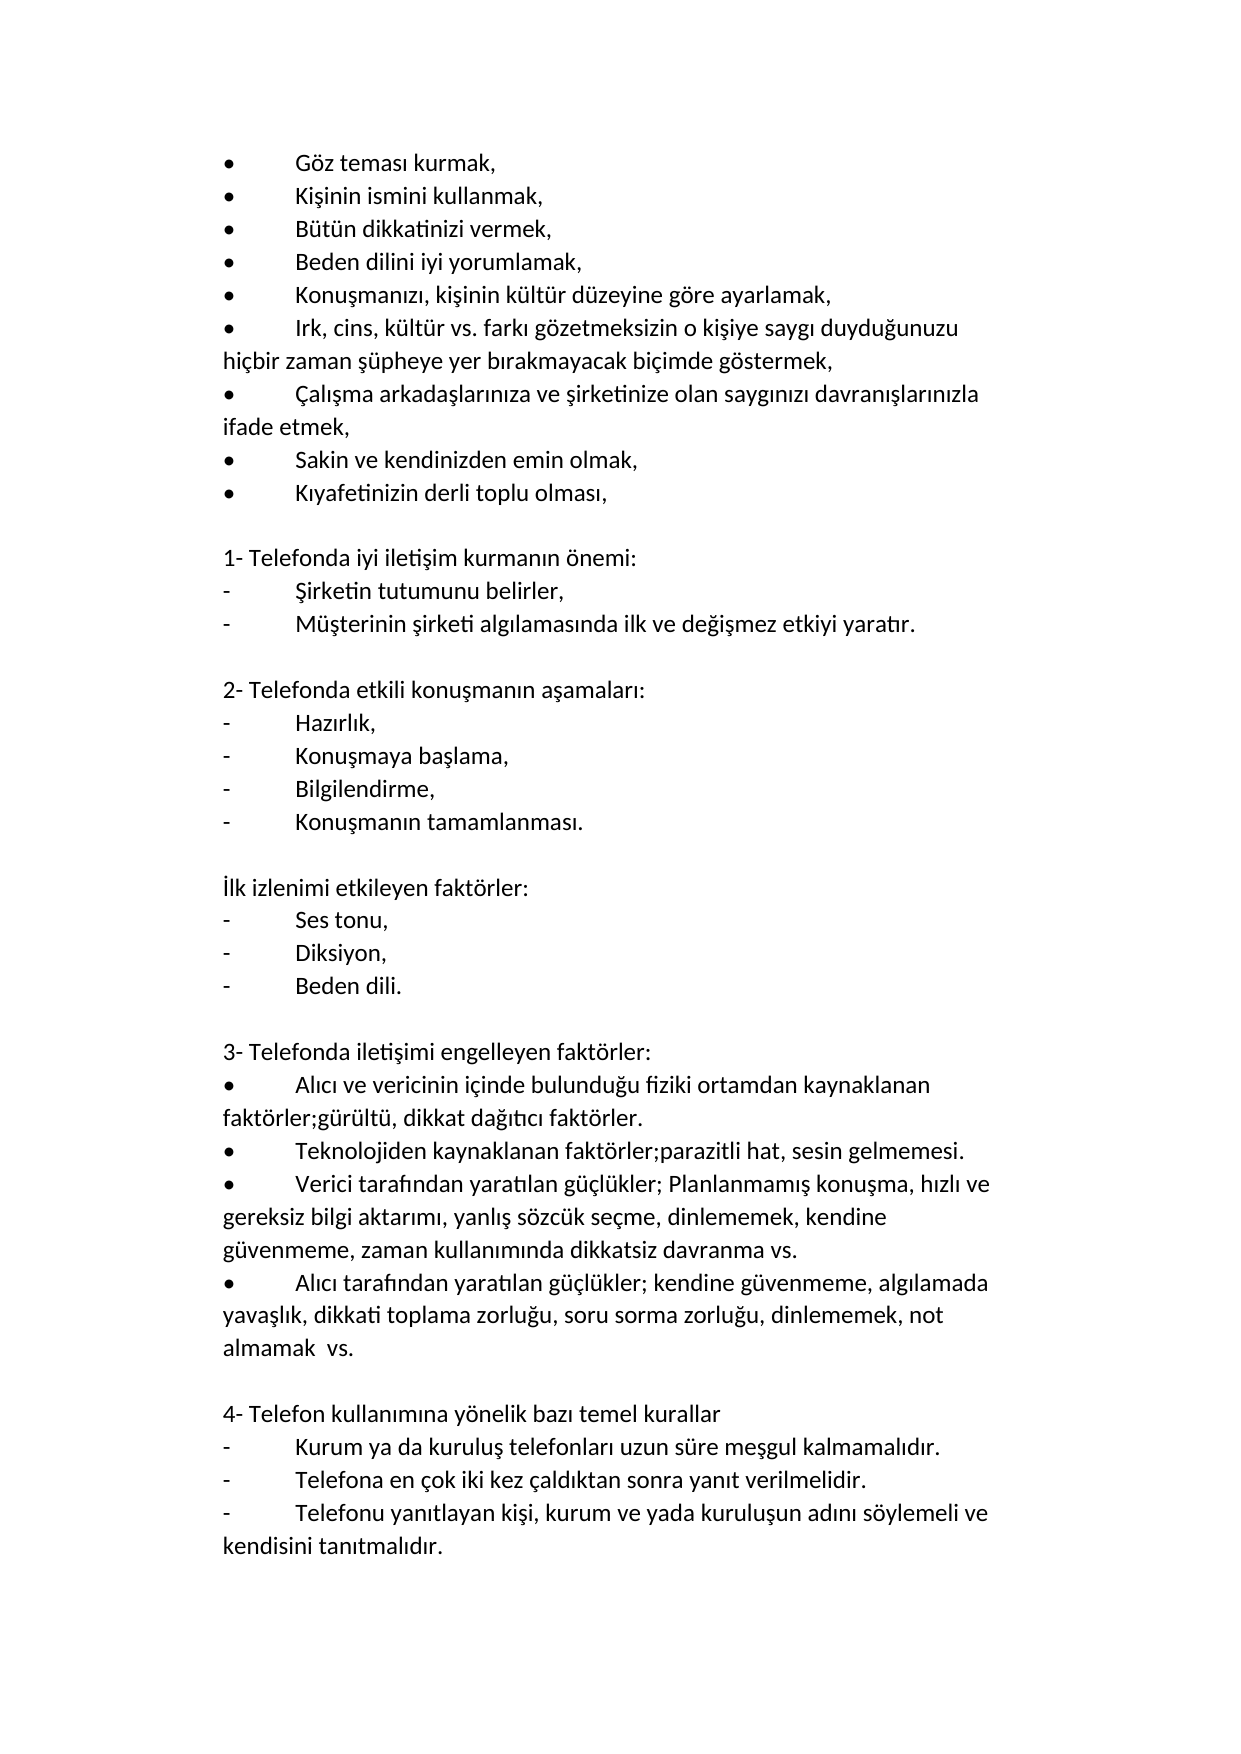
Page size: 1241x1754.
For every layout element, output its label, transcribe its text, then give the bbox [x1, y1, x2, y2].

list - Kurum ya da kuruluş telefonları uzun süre meşgul kalmamalıdır. [223, 1431, 996, 1462]
list - Beden dili. [223, 971, 996, 1001]
list - Konuşmaya başlama, [223, 740, 996, 771]
list • Verici tarafından yaratılan güçlükler; Planlanmamış konuşma, hızlı ve gereksiz bilgi aktarımı, yanlış sözcük seçme, dinlememek, kendine güvenmeme, zaman kullanımında dikkatsiz davranma vs. [223, 1168, 996, 1264]
list 4- Telefon kullanımına yönelik bazı temel kurallar [223, 1398, 996, 1429]
list - Hazırlık, [223, 707, 996, 738]
list • Teknolojiden kaynaklanan faktörler;parazitli hat, sesin gelmemesi. [223, 1135, 996, 1166]
list • Irk, cins, kültür vs. farkı gözetmeksizin o kişiye saygı duyduğunuzu hiçbir zaman şüpheye yer bırakmayacak biçimde göstermek, [223, 312, 996, 376]
list • Kişinin ismini kullanmak, [223, 181, 996, 211]
list • Sakin ve kendinizden emin olmak, [223, 444, 996, 474]
list 1- Telefonda iyi iletişim kurmanın önemi: [223, 543, 996, 573]
list - Konuşmanın tamamlanması. [223, 806, 996, 836]
list • Beden dilini iyi yorumlamak, [223, 246, 996, 277]
list 3- Telefonda iletişimi engelleyen faktörler: [223, 1036, 996, 1067]
list • Göz teması kurmak, [223, 148, 996, 178]
list - Şirketin tutumunu belirler, [223, 576, 996, 606]
list 2- Telefonda etkili konuşmanın aşamaları: [223, 674, 996, 705]
list - Müşterinin şirketi algılamasında ilk ve değişmez etkiyi yaratır. [223, 608, 996, 639]
list • Alıcı tarafından yaratılan güçlükler; kendine güvenmeme, algılamada yavaşlık, dikkati toplama zorluğu, soru sorma zorluğu, dinlememek, not almamak vs. [223, 1267, 996, 1363]
list - Telefona en çok iki kez çaldıktan sonra yanıt verilmelidir. [223, 1464, 996, 1495]
list - Diksiyon, [223, 938, 996, 968]
list • Konuşmanızı, kişinin kültür düzeyine göre ayarlamak, [223, 279, 996, 310]
list - Telefonu yanıtlayan kişi, kurum ve yada kuruluşun adını söylemeli ve kendisini tanıtmalıdır. [223, 1497, 996, 1561]
list • Kıyafetinizin derli toplu olması, [223, 477, 996, 507]
list - Bilgilendirme, [223, 773, 996, 803]
list • Çalışma arkadaşlarınıza ve şirketinize olan saygınızı davranışlarınızla ifade etmek, [223, 378, 996, 441]
list - Ses tonu, [223, 905, 996, 935]
list • Alıcı ve vericinin içinde bulunduğu fiziki ortamdan kaynaklanan faktörler;gürültü, dikkat dağıtıcı faktörler. [223, 1069, 996, 1133]
list İlk izlenimi etkileyen faktörler: [223, 872, 996, 902]
list • Bütün dikkatinizi vermek, [223, 213, 996, 244]
